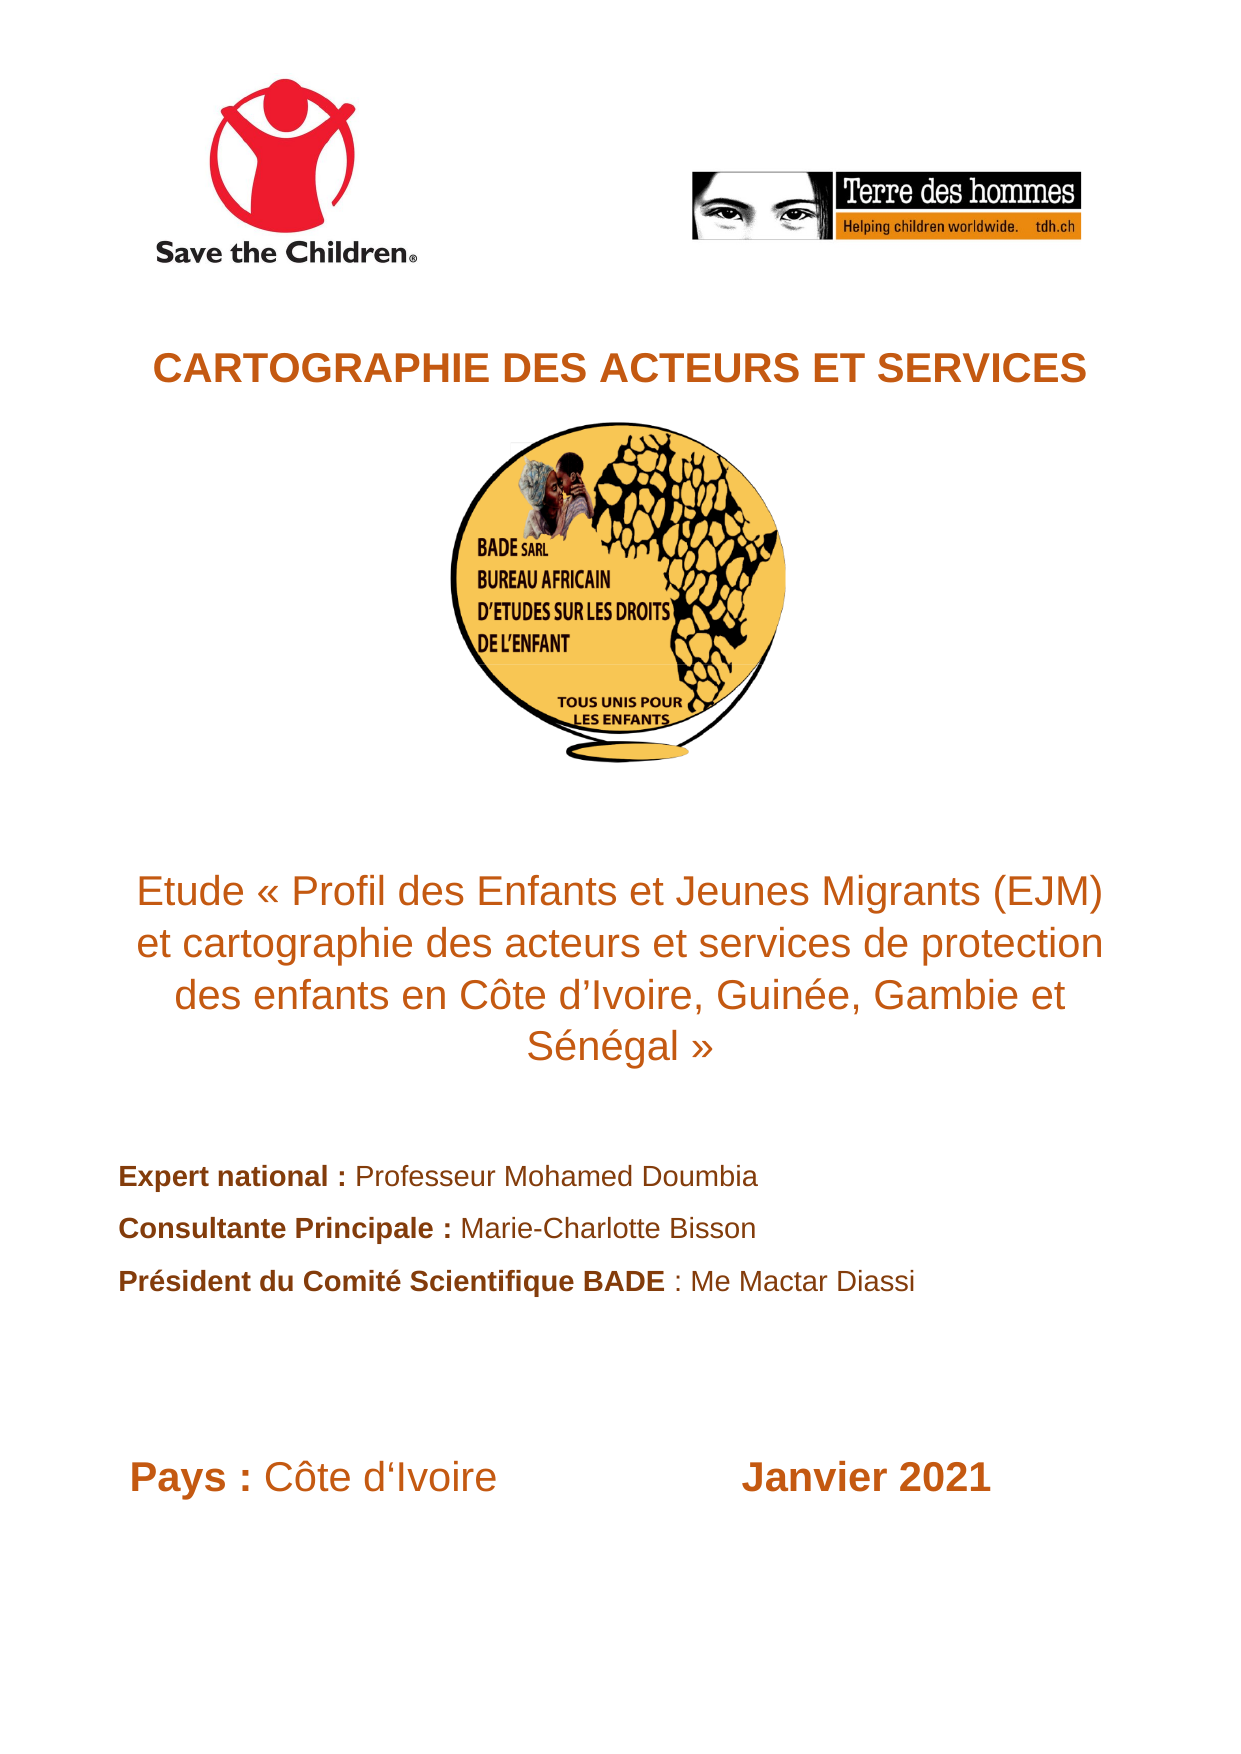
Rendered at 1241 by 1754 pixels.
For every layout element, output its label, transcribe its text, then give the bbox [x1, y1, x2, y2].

table_header Pays : Côte d‘Ivoire [118, 1453, 561, 1589]
table_header Janvier 2021 [561, 1453, 1003, 1589]
text Expert national : Professeur Mohamed Doumbia [118, 1159, 1122, 1192]
text Etude « Profil des Enfants et Jeunes Migrants (EJM) et cartographie des acteurs et services de protection des enfants en Côte d’Ivoire, Guinée, Gambie et Sénégal » [118, 867, 1122, 1069]
text CARTOGRAPHIE DES ACTEURS ET SERVICES [118, 343, 1122, 391]
text Consultante Principale : Marie-Charlotte Bisson [118, 1212, 1122, 1245]
picture [692, 141, 1082, 271]
text Président du Comité Scientifique BADE : Me Mactar Diassi [118, 1264, 1122, 1298]
picture [124, 73, 448, 271]
picture [450, 417, 790, 775]
